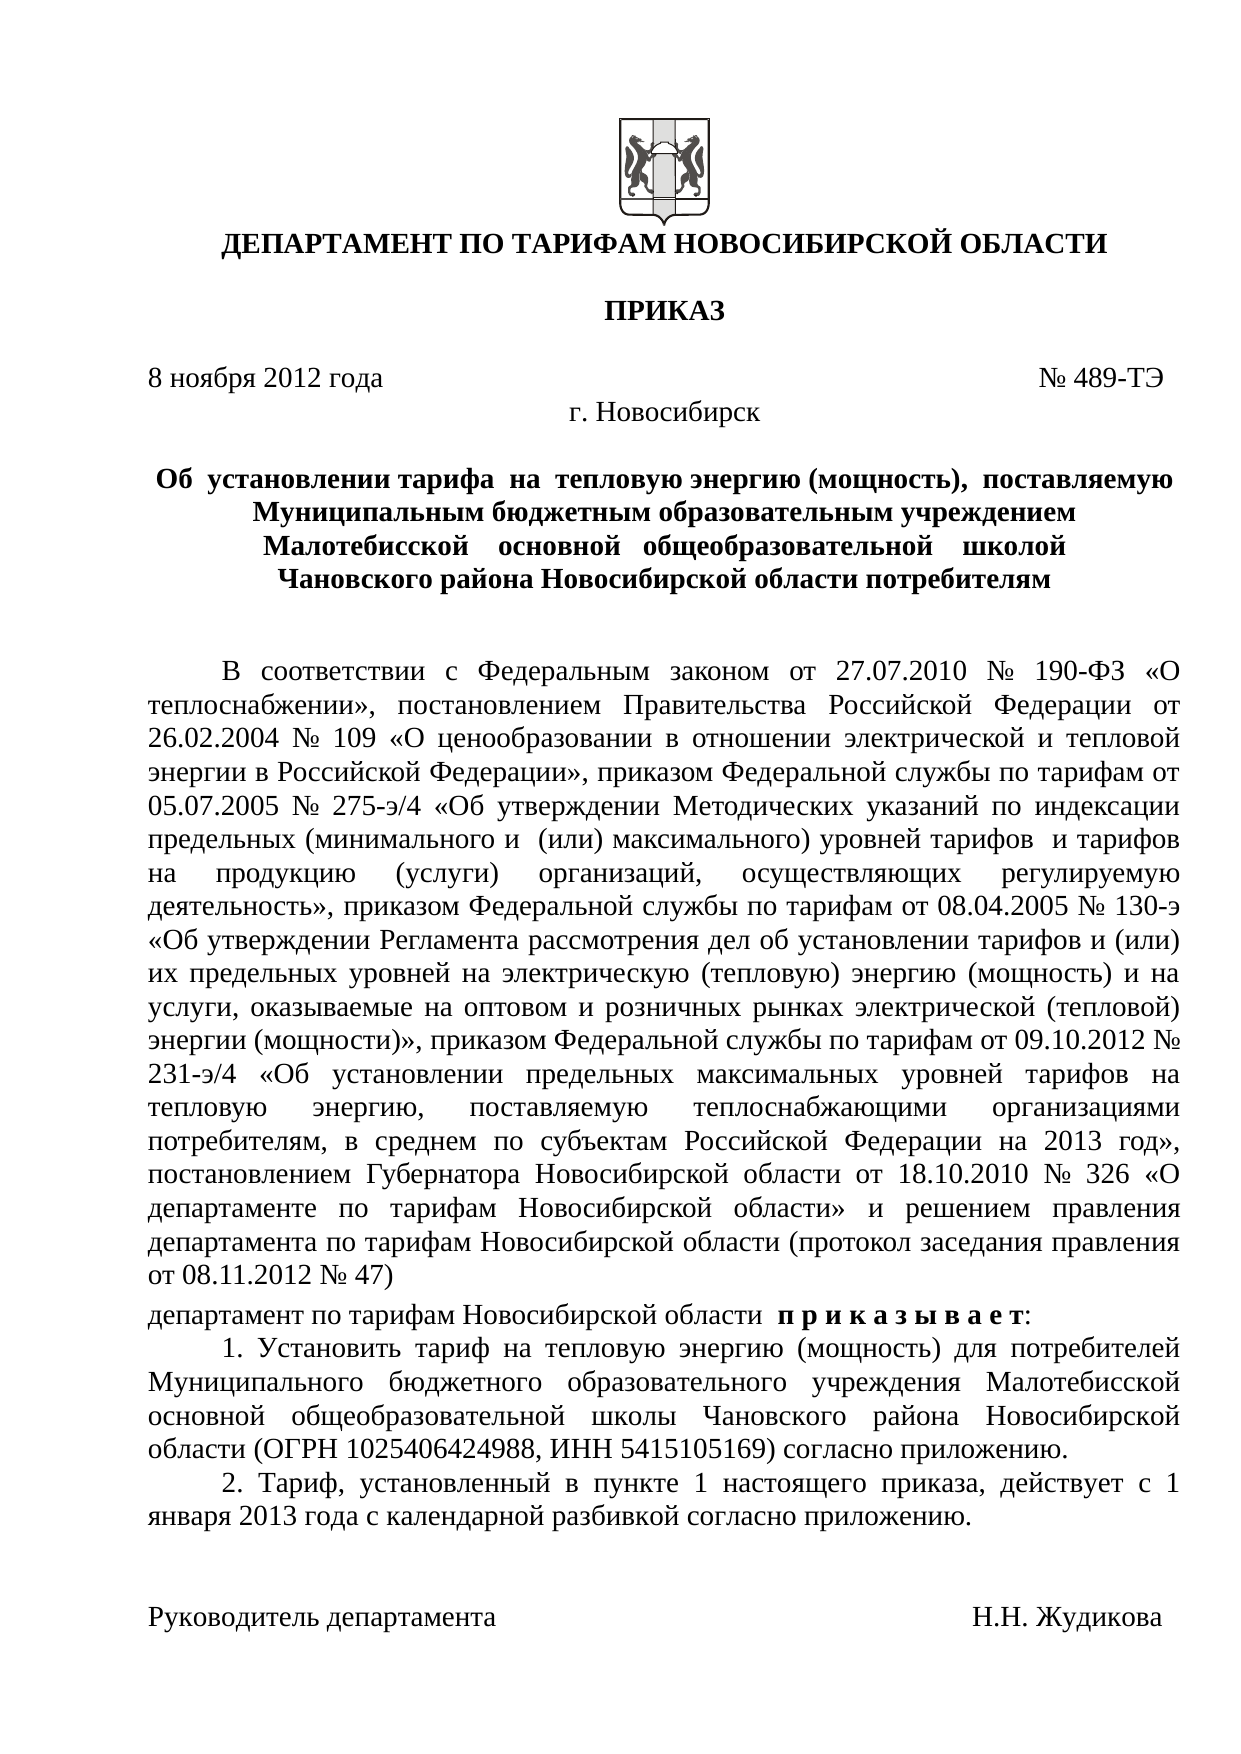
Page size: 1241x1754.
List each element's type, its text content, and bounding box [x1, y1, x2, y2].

text 2. Тариф, установленный в пункте 1 настоящего приказа, действует с 1 января 2013 года с календарной разбивкой согласно приложению. [148, 1465, 1181, 1532]
text Руководитель департамента Н.Н. Жудикова [148, 1599, 1181, 1632]
text 1. Установить тариф на тепловую энергию (мощность) для потребителей Муниципального бюджетного образовательного учреждения Малотебисской основной общеобразовательной школы Чановского района Новосибирской области (ОГРН 1025406424988, ИНН 5415105169) согласно приложению. [148, 1331, 1181, 1465]
subtitle В соответствии с Федеральным законом от 27.07.2010 № 190-ФЗ «О теплоснабжении», постановлением Правительства Российской Федерации от 26.02.2004 № 109 «О ценообразовании в отношении электрической и тепловой энергии в Российской Федерации», приказом Федеральной службы по тарифам от 05.07.2005 № 275-э/4 «Об утверждении Методических указаний по индексации предельных (минимального и (или) максимального) уровней тарифов и тарифов на продукцию (услуги) организаций, осуществляющих регулируемую деятельность», приказом Федеральной службы по тарифам от 08.04.2005 № 130-э «Об утверждении Регламента рассмотрения дел об установлении тарифов и (или) их предельных уровней на электрическую (тепловую) энергию (мощность) и на услуги, оказываемые на оптовом и розничных рынках электрической (тепловой) энергии (мощности)», приказом Федеральной службы по тарифам от 09.10.2012 № 231-э/4 «Об установлении предельных максимальных уровней тарифов на тепловую энергию, поставляемую теплоснабжающими организациями потребителям, в среднем по субъектам Российской Федерации на 2013 год», постановлением Губернатора Новосибирской области от 18.10.2010 № 326 «О департаменте по тарифам Новосибирской области» и решением правления департамента по тарифам Новосибирской области (протокол заседания правления от 08.11.2012 № 47) [148, 653, 1181, 1291]
text департамент по тарифам Новосибирской области п р и к а з ы в а е т: [148, 1297, 1181, 1331]
table_header ДЕПАРТАМЕНТ ПО ТАРИФАМ НОВОСИБИРСКОЙ ОБЛАСТИ ПРИКАЗ 8 ноября 2012 года № 489-ТЭ г. Новосибирск Об установлении тарифа на тепловую энергию (мощность), поставляемую Муниципальным бюджетным образовательным учреждением Малотебисской основной общеобразовательной школой Чановского района Новосибирской области потребителям [136, 118, 1192, 628]
